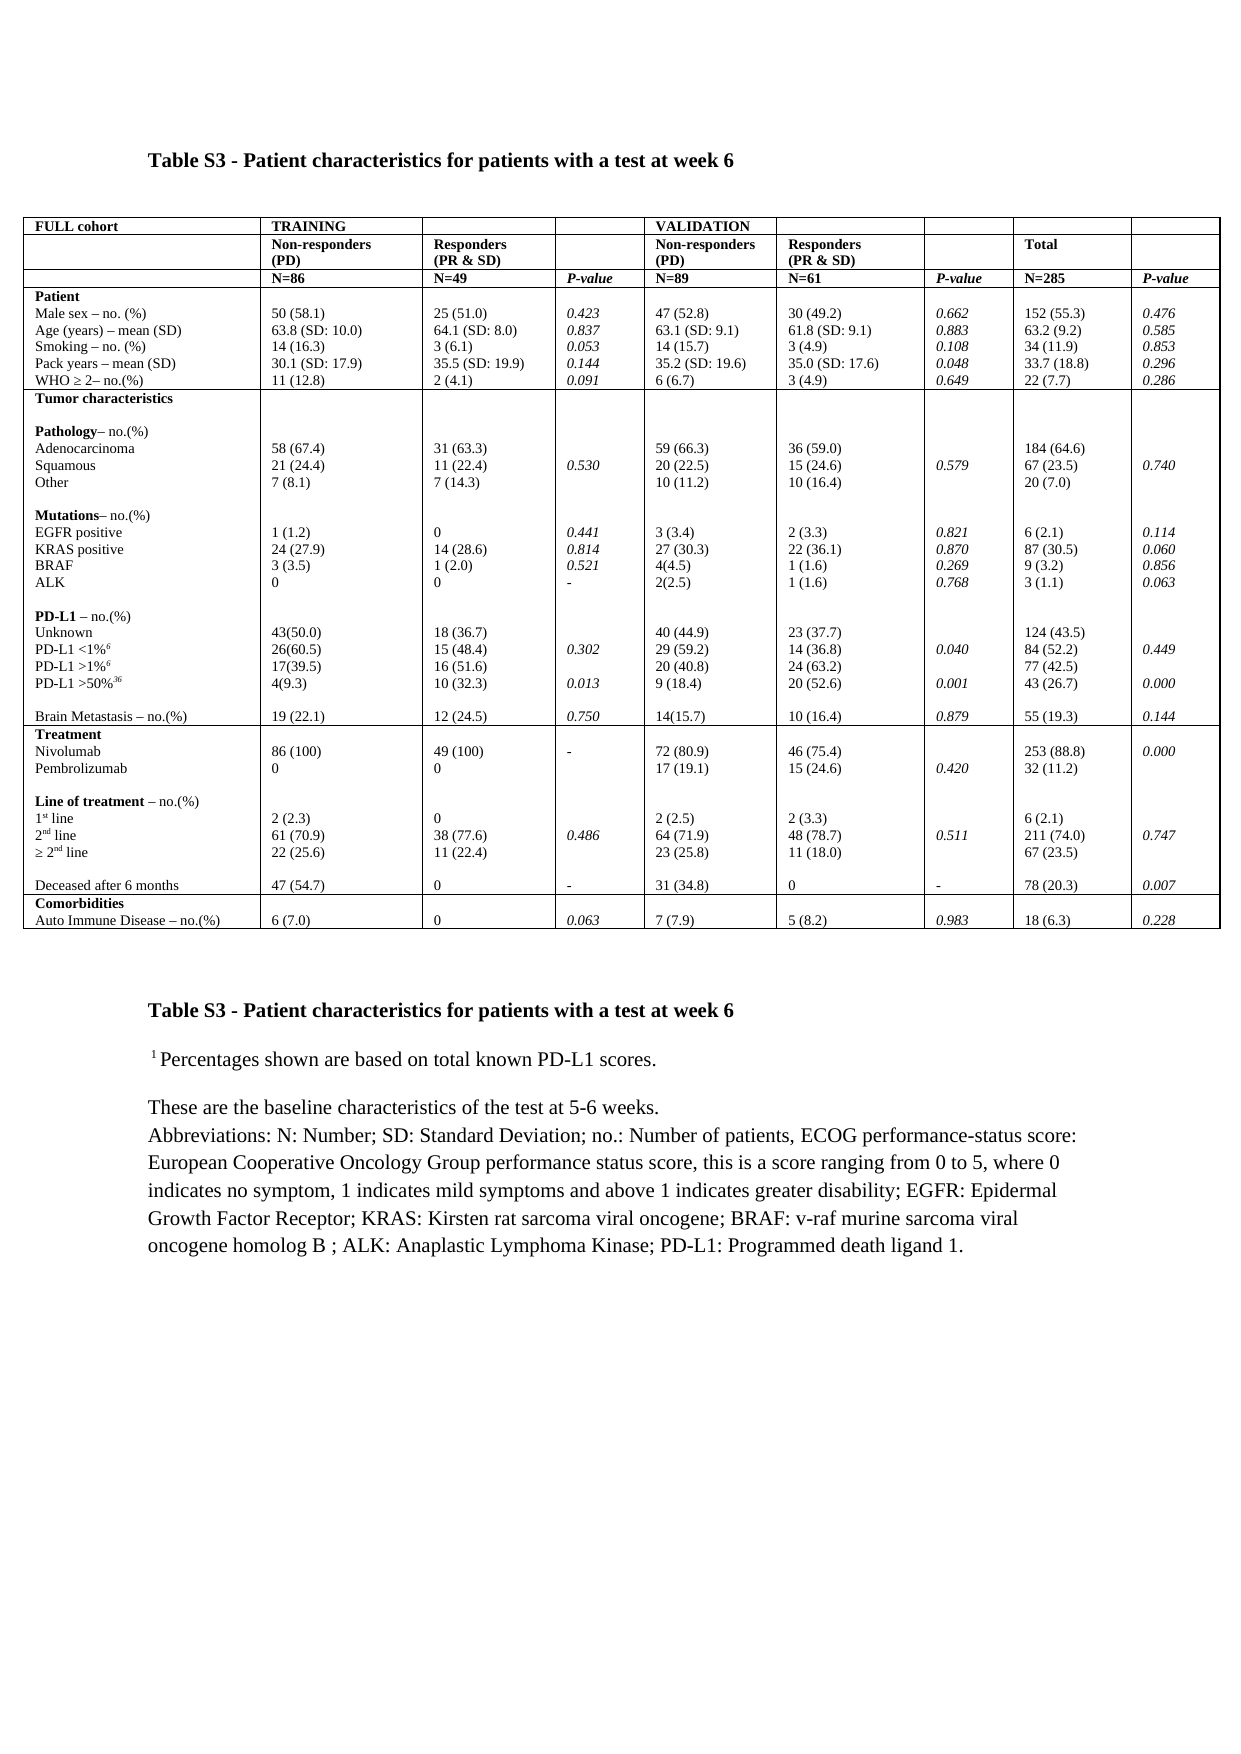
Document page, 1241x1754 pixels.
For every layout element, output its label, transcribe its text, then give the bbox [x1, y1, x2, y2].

table_cell N=86 [261, 270, 422, 287]
text Table S3 - Patient characteristics for patients with a test at week 6 [148, 998, 1093, 1022]
table_header [777, 218, 924, 234]
table_cell [24, 235, 260, 269]
table_cell 6 (7.0) [261, 895, 422, 928]
table_cell 47 (52.8) 63.1 (SD: 9.1) 14 (15.7) 35.2 (SD: 19.6) 6 (6.7) [645, 288, 776, 388]
table_cell [1132, 235, 1219, 269]
table_cell [556, 235, 644, 269]
table_cell 0.579 0.821 0.870 0.269 0.768 0.040 0.001 0.879 [925, 390, 1013, 725]
table_cell 152 (55.3) 63.2 (9.2) 34 (11.9) 33.7 (18.8) 22 (7.7) [1014, 288, 1131, 388]
table_cell 0.228 [1132, 895, 1219, 928]
table_cell Patient Male sex – no. (%) Age (years) – mean (SD) Smoking – no. (%) Pack years – mean (SD) WHO ≥ 2– no.(%) [24, 288, 260, 388]
table_cell 50 (58.1) 63.8 (SD: 10.0) 14 (16.3) 30.1 (SD: 17.9) 11 (12.8) [261, 288, 422, 388]
table_cell Responders (PR & SD) [777, 235, 924, 269]
table_cell 59 (66.3) 20 (22.5) 10 (11.2) 3 (3.4) 27 (30.3) 4(4.5) 2(2.5) 40 (44.9) 29 (59.2) 20 (40.8) 9 (18.4) 14(15.7) [645, 390, 776, 725]
table_cell 36 (59.0) 15 (24.6) 10 (16.4) 2 (3.3) 22 (36.1) 1 (1.6) 1 (1.6) 23 (37.7) 14 (36.8) 24 (63.2) 20 (52.6) 10 (16.4) [777, 390, 924, 725]
table_cell Tumor characteristics Pathology– no.(%) Adenocarcinoma Squamous Other Mutations– no.(%) EGFR positive KRAS positive BRAF ALK PD-L1 – no.(%) Unknown PD-L1 <1%6 PD-L1 >1%6 PD-L1 >50%36 Brain Metastasis – no.(%) [24, 390, 260, 725]
table_cell 30 (49.2) 61.8 (SD: 9.1) 3 (4.9) 35.0 (SD: 17.6) 3 (4.9) [777, 288, 924, 388]
table_cell 25 (51.0) 64.1 (SD: 8.0) 3 (6.1) 35.5 (SD: 19.9) 2 (4.1) [423, 288, 555, 388]
table_header [925, 218, 1013, 234]
table_header TRAINING [261, 218, 422, 234]
table_cell 72 (80.9) 17 (19.1) 2 (2.5) 64 (71.9) 23 (25.8) 31 (34.8) [645, 726, 776, 894]
text These are the baseline characteristics of the test at 5-6 weeks. Abbreviations: N: Number; SD: Standard Deviation; no.: Number of patients, ECOG performance-status score: European Cooperative Oncology Group performance status score, this is a score ranging from 0 to 5, where 0 indicates no symptom, 1 indicates mild symptoms and above 1 indicates greater disability; EGFR: Epidermal Growth Factor Receptor; KRAS: Kirsten rat sarcoma viral oncogene; BRAF: v-raf murine sarcoma viral oncogene homolog B ; ALK: Anaplastic Lymphoma Kinase; PD-L1: Programmed death ligand 1. [148, 1095, 1093, 1257]
table_cell 0.420 0.511 - [925, 726, 1013, 894]
table_cell 0.476 0.585 0.853 0.296 0.286 [1132, 288, 1219, 388]
table_header FULL cohort [24, 218, 260, 234]
table_cell 0.423 0.837 0.053 0.144 0.091 [556, 288, 644, 388]
table_cell 0.662 0.883 0.108 0.048 0.649 [925, 288, 1013, 388]
table_cell N=89 [645, 270, 776, 287]
table_cell Total [1014, 235, 1131, 269]
table_cell 0 [423, 895, 555, 928]
table_cell 0.983 [925, 895, 1013, 928]
table_cell P-value [556, 270, 644, 287]
table_cell N=61 [777, 270, 924, 287]
table_header [1014, 218, 1131, 234]
table_cell 7 (7.9) [645, 895, 776, 928]
table_cell 5 (8.2) [777, 895, 924, 928]
table_cell 184 (64.6) 67 (23.5) 20 (7.0) 6 (2.1) 87 (30.5) 9 (3.2) 3 (1.1) 124 (43.5) 84 (52.2) 77 (42.5) 43 (26.7) 55 (19.3) [1014, 390, 1131, 725]
table_cell 0.063 [556, 895, 644, 928]
table_cell 0.740 0.114 0.060 0.856 0.063 0.449 0.000 0.144 [1132, 390, 1219, 725]
table_cell Comorbidities Auto Immune Disease – no.(%) [24, 895, 260, 928]
table_cell - 0.486 - [556, 726, 644, 894]
table_cell 18 (6.3) [1014, 895, 1131, 928]
table_cell [24, 270, 260, 287]
table_cell 58 (67.4) 21 (24.4) 7 (8.1) 1 (1.2) 24 (27.9) 3 (3.5) 0 43(50.0) 26(60.5) 17(39.5) 4(9.3) 19 (22.1) [261, 390, 422, 725]
table_cell 0.530 0.441 0.814 0.521 - 0.302 0.013 0.750 [556, 390, 644, 725]
table_cell 86 (100) 0 2 (2.3) 61 (70.9) 22 (25.6) 47 (54.7) [261, 726, 422, 894]
table_header [423, 218, 555, 234]
table_cell 46 (75.4) 15 (24.6) 2 (3.3) 48 (78.7) 11 (18.0) 0 [777, 726, 924, 894]
table_cell Responders (PR & SD) [423, 235, 555, 269]
table_cell Non-responders (PD) [645, 235, 776, 269]
table_cell N=49 [423, 270, 555, 287]
text Table S3 - Patient characteristics for patients with a test at week 6 [148, 148, 1093, 172]
table_cell P-value [1132, 270, 1219, 287]
table_header [1132, 218, 1219, 234]
table_cell Non-responders (PD) [261, 235, 422, 269]
text 1 Percentages shown are based on total known PD-L1 scores. [148, 1047, 1093, 1071]
table_cell 31 (63.3) 11 (22.4) 7 (14.3) 0 14 (28.6) 1 (2.0) 0 18 (36.7) 15 (48.4) 16 (51.6) 10 (32.3) 12 (24.5) [423, 390, 555, 725]
table_cell Treatment Nivolumab Pembrolizumab Line of treatment – no.(%) 1st line 2nd line ≥ 2nd line Deceased after 6 months [24, 726, 260, 894]
table_header [556, 218, 644, 234]
table_cell 253 (88.8) 32 (11.2) 6 (2.1) 211 (74.0) 67 (23.5) 78 (20.3) [1014, 726, 1131, 894]
table_cell P-value [925, 270, 1013, 287]
table_cell 49 (100) 0 0 38 (77.6) 11 (22.4) 0 [423, 726, 555, 894]
table_cell 0.000 0.747 0.007 [1132, 726, 1219, 894]
table_header VALIDATION [645, 218, 776, 234]
table_cell N=285 [1014, 270, 1131, 287]
table_cell [925, 235, 1013, 269]
